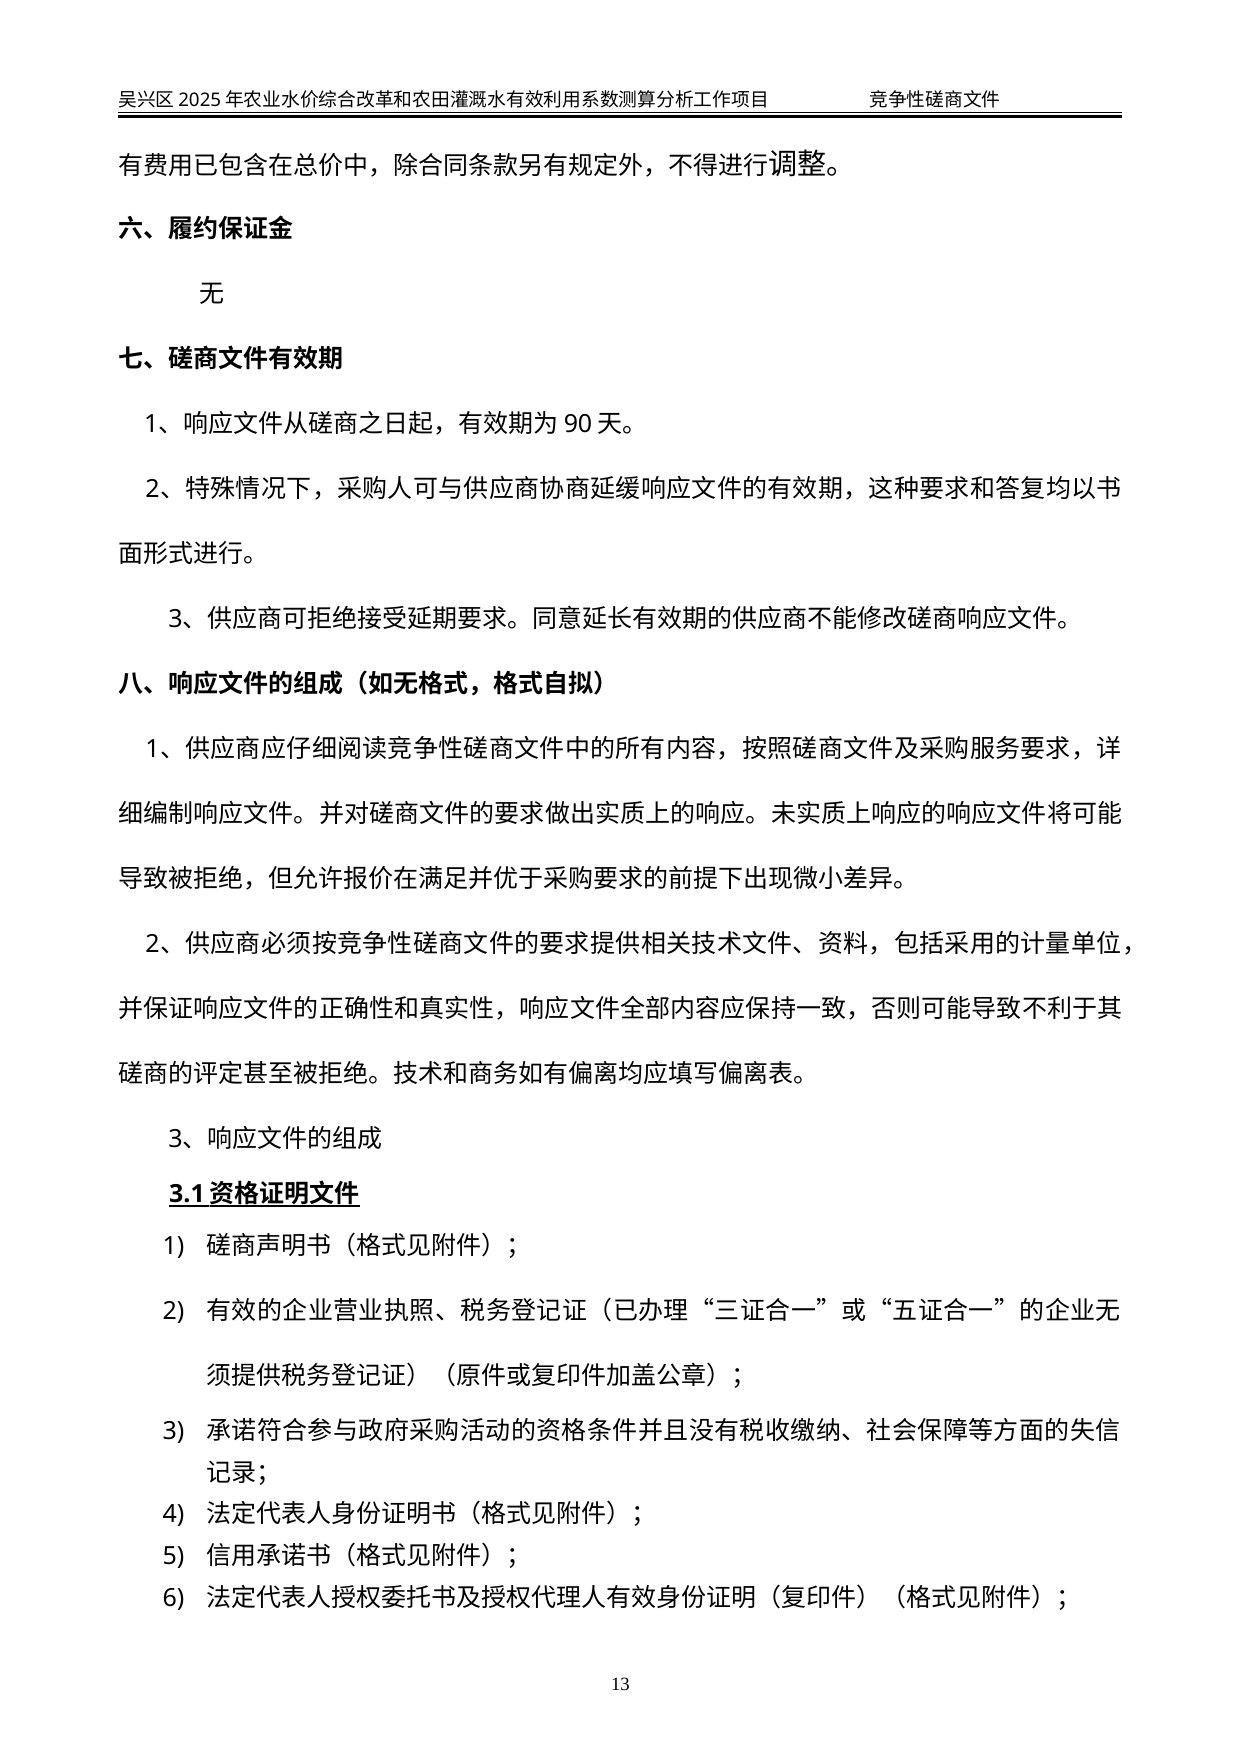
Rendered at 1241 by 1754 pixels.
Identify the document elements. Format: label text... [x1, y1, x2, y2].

text 1、响应文件从磋商之日起，有效期为90天。 [118, 389, 1122, 454]
list 法定代表人身份证明书（格式见附件）； [162, 1489, 1122, 1531]
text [118, 129, 1122, 194]
text 六、履约保证金 [118, 194, 1122, 259]
text 2、供应商必须按竞争性磋商文件的要求提供相关技术文件、资料，包括采用的计量单位，并保证响应文件的正确性和真实性，响应文件全部内容应保持一致，否则可能导致不利于其磋商的评定甚至被拒绝。技术和商务如有偏离均应填写偏离表。 [118, 909, 1122, 1104]
list 磋商声明书（格式见附件）； [162, 1211, 1122, 1276]
list 有效的企业营业执照、税务登记证（已办理“三证合一”或“五证合一”的企业无须提供税务登记证）（原件或复印件加盖公章）； [162, 1276, 1122, 1406]
list 法定代表人授权委托书及授权代理人有效身份证明（复印件）（格式见附件）； [162, 1573, 1122, 1614]
text 3、响应文件的组成 [118, 1104, 1122, 1169]
text 3、供应商可拒绝接受延期要求。同意延长有效期的供应商不能修改磋商响应文件。 [118, 584, 1122, 649]
text 3.1资格证明文件 [118, 1169, 1122, 1211]
text 七、磋商文件有效期 [118, 324, 1122, 389]
list 信用承诺书（格式见附件）； [162, 1531, 1122, 1573]
text 2、特殊情况下，采购人可与供应商协商延缓响应文件的有效期，这种要求和答复均以书面形式进行。 [118, 454, 1122, 584]
text 1、供应商应仔细阅读竞争性磋商文件中的所有内容，按照磋商文件及采购服务要求，详细编制响应文件。并对磋商文件的要求做出实质上的响应。未实质上响应的响应文件将可能导致被拒绝，但允许报价在满足并优于采购要求的前提下出现微小差异。 [118, 714, 1122, 909]
text 八、响应文件的组成（如无格式，格式自拟） [118, 649, 1122, 714]
text 无 [118, 259, 1122, 324]
list 承诺符合参与政府采购活动的资格条件并且没有税收缴纳、社会保障等方面的失信记录； [162, 1406, 1122, 1489]
